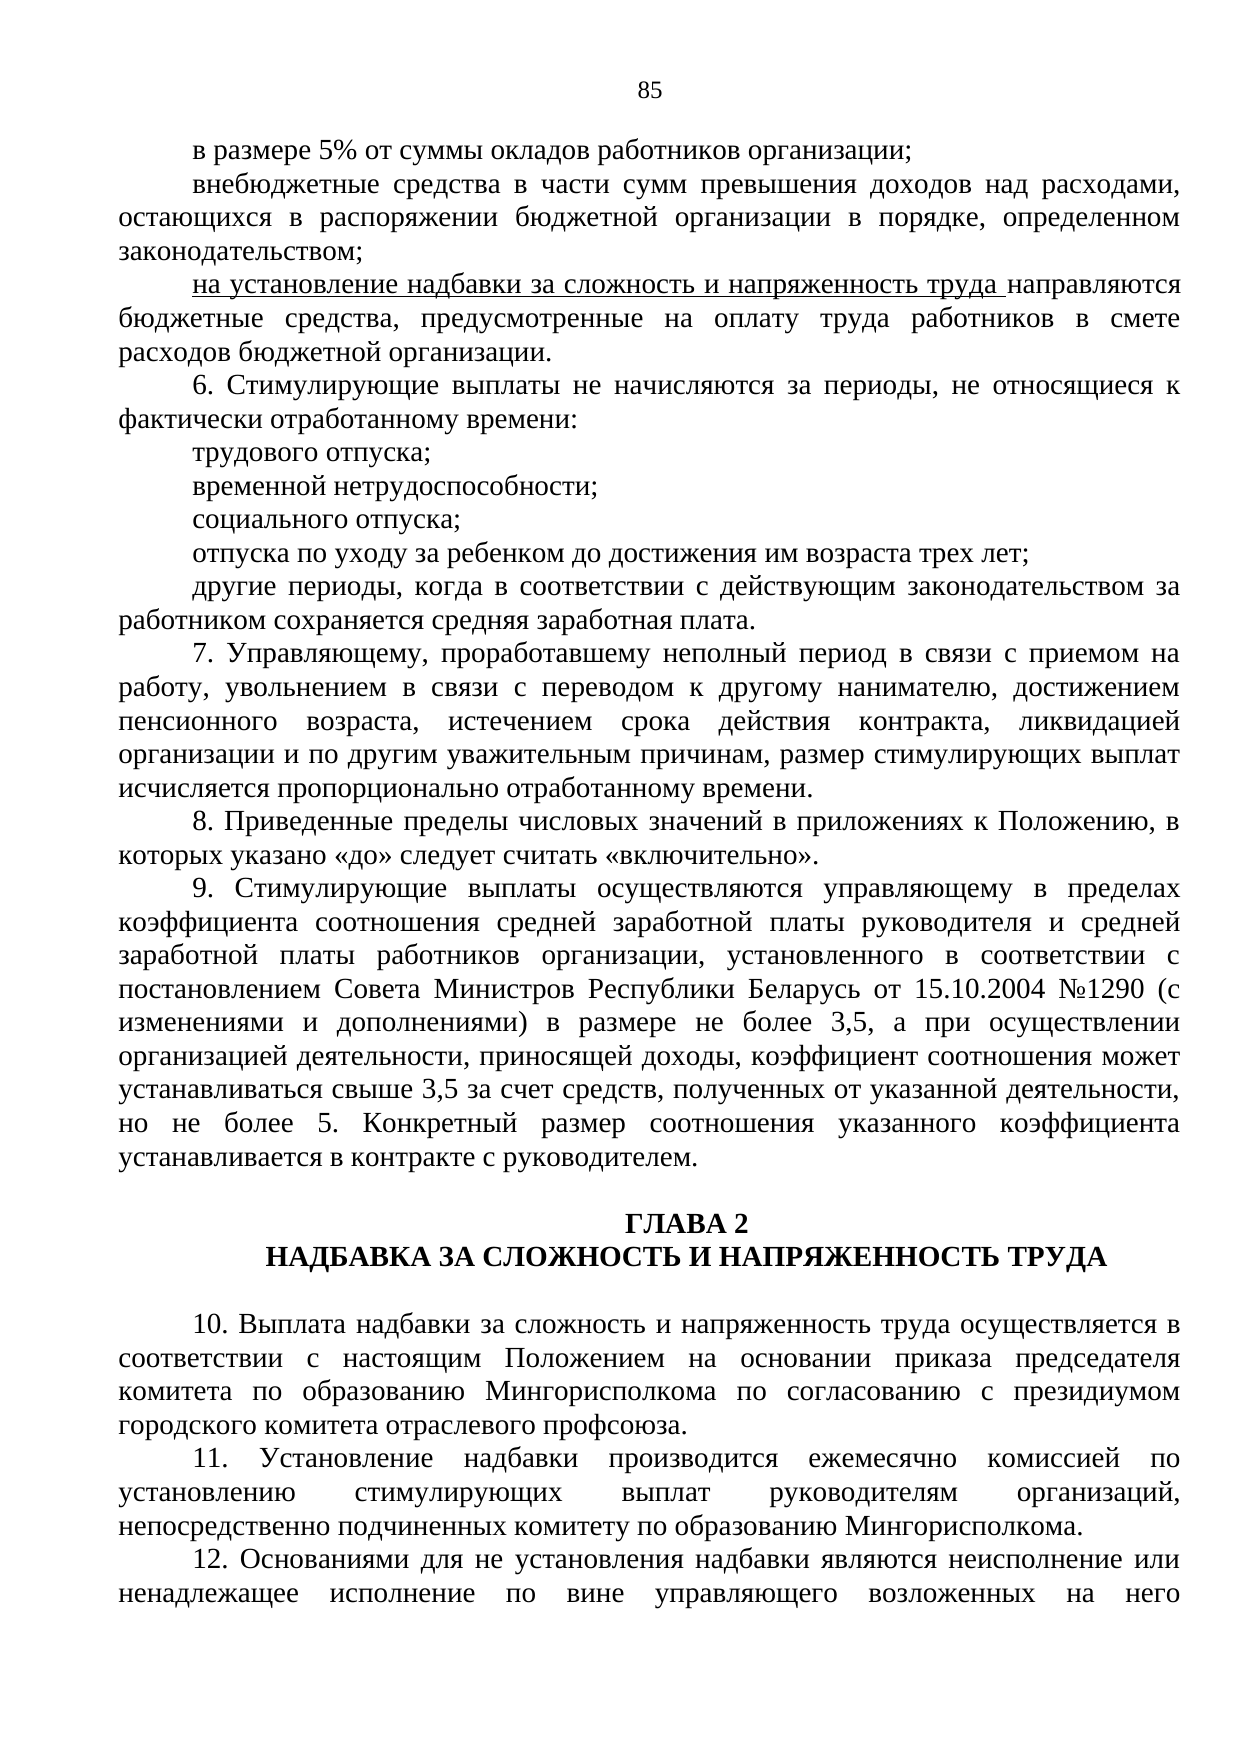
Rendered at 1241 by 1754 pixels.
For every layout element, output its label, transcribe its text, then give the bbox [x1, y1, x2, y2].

text отпуска по уходу за ребенком до достижения им возраста трех лет; [118, 535, 1181, 568]
text на установление надбавки за сложность и напряженность труда направляются бюджетные средства, предусмотренные на оплату труда работников в смете расходов бюджетной организации. [118, 267, 1181, 367]
text 6. Стимулирующие выплаты не начисляются за периоды, не относящиеся к фактически отработанному времени: [118, 367, 1181, 434]
text 11. Установление надбавки производится ежемесячно комиссией по установлению стимулирующих выплат руководителям организаций, непосредственно подчиненных комитету по образованию Мингорисполкома. [118, 1441, 1181, 1541]
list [118, 1541, 1181, 1608]
text внебюджетные средства в части сумм превышения доходов над расходами, остающихся в распоряжении бюджетной организации в порядке, определенном законодательством; [118, 166, 1181, 267]
text трудового отпуска; [118, 434, 1181, 468]
text 8. Приведенные пределы числовых значений в приложениях к Положению, в которых указано «до» следует считать «включительно». [118, 803, 1181, 870]
text 10. Выплата надбавки за сложность и напряженность труда осуществляется в соответствии с настоящим Положением на основании приказа председателя комитета по образованию Мингорисполкома по согласованию с президиумом городского комитета отраслевого профсоюза. [118, 1306, 1181, 1441]
text НАДБАВКА ЗА СЛОЖНОСТЬ И НАПРЯЖЕННОСТЬ ТРУДА [118, 1239, 1181, 1273]
text временной нетрудоспособности; [118, 468, 1181, 501]
text в размере 5% от суммы окладов работников организации; [118, 132, 1181, 166]
text 7. Управляющему, проработавшему неполный период в связи с приемом на работу, увольнением в связи с переводом к другому нанимателю, достижением пенсионного возраста, истечением срока действия контракта, ликвидацией организации и по другим уважительным причинам, размер стимулирующих выплат исчисляется пропорционально отработанному времени. [118, 636, 1181, 803]
text ГЛАВА 2 [118, 1206, 1181, 1239]
text социального отпуска; [118, 501, 1181, 535]
text другие периоды, когда в соответствии с действующим законодательством за работником сохраняется средняя заработная плата. [118, 568, 1181, 636]
text 9. Стимулирующие выплаты осуществляются управляющему в пределах коэффициента соотношения средней заработной платы руководителя и средней заработной платы работников организации, установленного в соответствии с постановлением Совета Министров Республики Беларусь от 15.10.2004 №1290 (с изменениями и дополнениями) в размере не более 3,5, а при осуществлении организацией деятельности, приносящей доходы, коэффициент соотношения может устанавливаться свыше 3,5 за счет средств, полученных от указанной деятельности, но не более 5. Конкретный размер соотношения указанного коэффициента устанавливается в контракте с руководителем. [118, 870, 1181, 1172]
